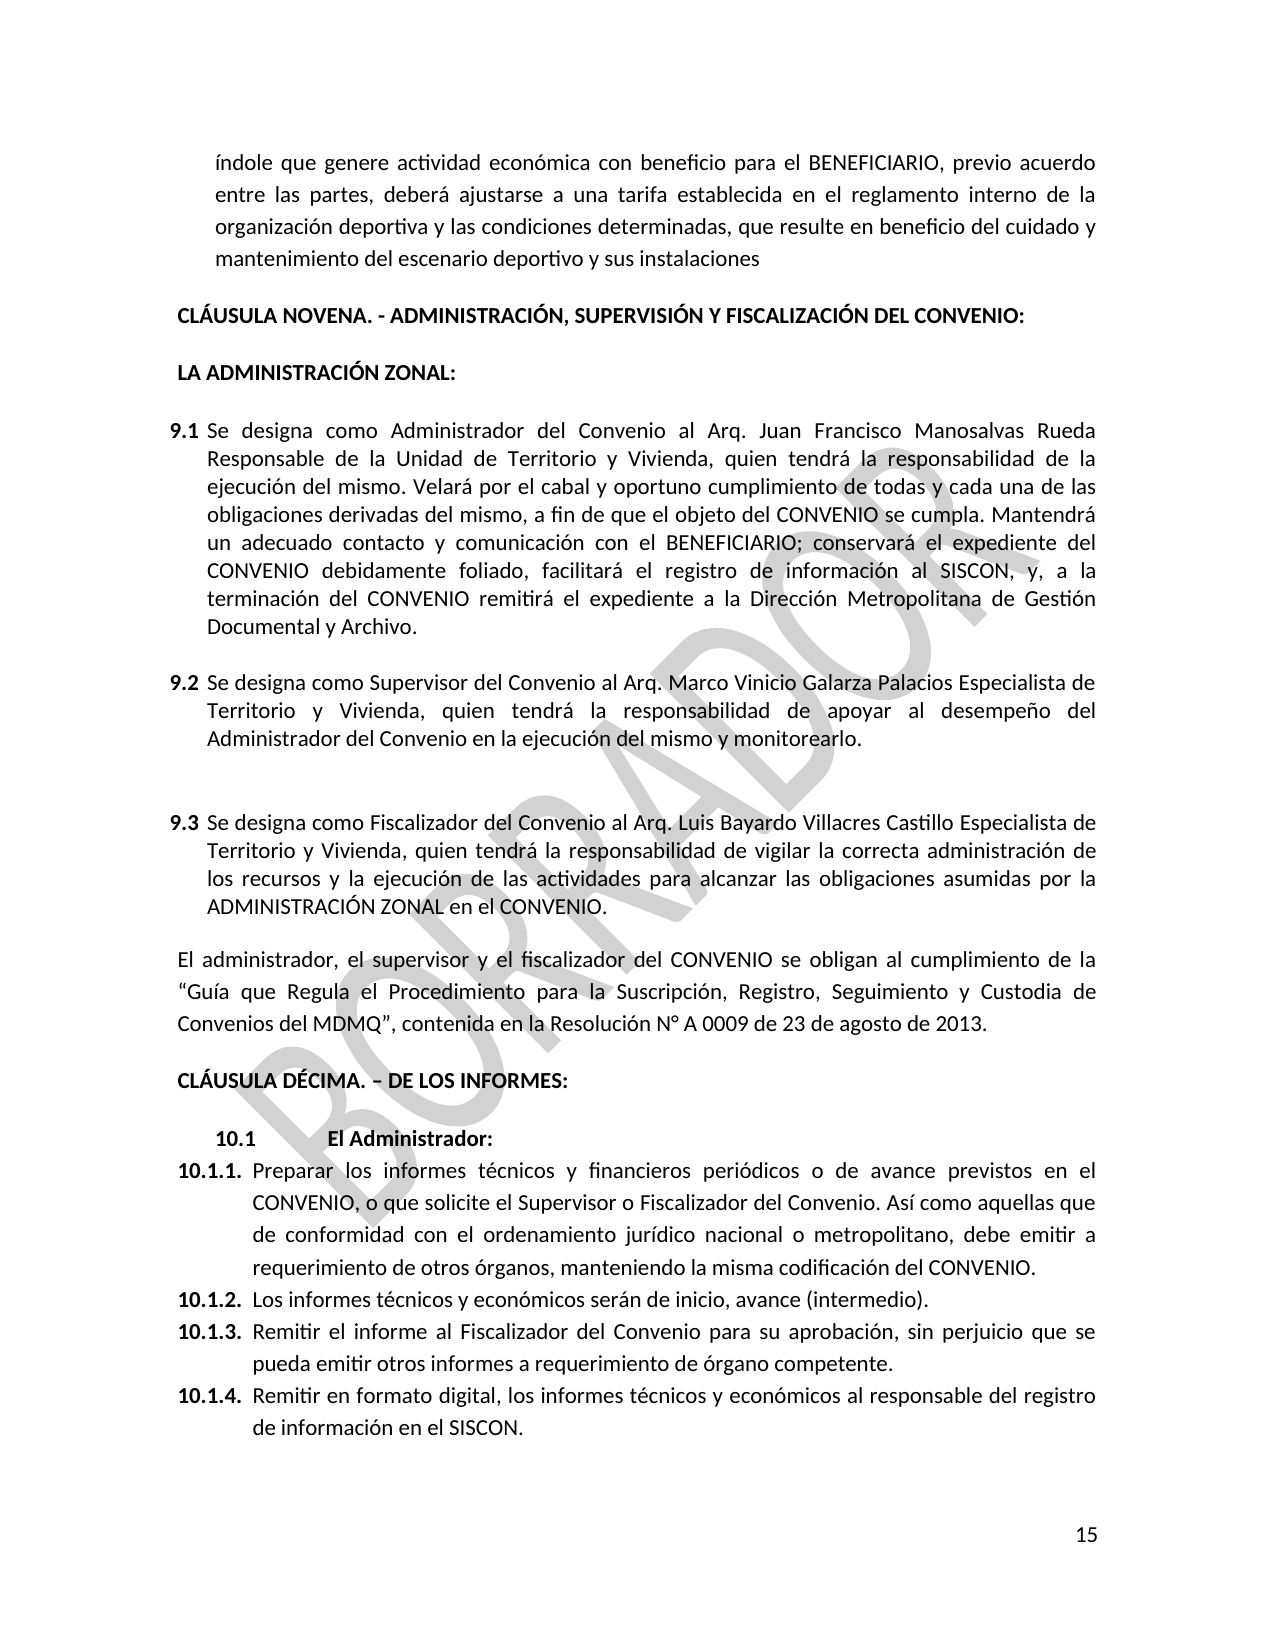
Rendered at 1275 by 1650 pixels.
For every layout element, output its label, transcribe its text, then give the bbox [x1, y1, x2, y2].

list Los informes técnicos y económicos serán de inicio, avance (intermedio). [177, 1285, 1098, 1313]
list Preparar los informes técnicos y financieros periódicos o de avance previstos en el CONVENIO, o que solicite el Supervisor o Fiscalizador del Convenio. Así como aquellas que de conformidad con el ordenamiento jurídico nacional o metropolitano, debe emitir a requerimiento de otros órganos, manteniendo la misma codificación del CONVENIO. [177, 1156, 1098, 1281]
list Se designa como Fiscalizador del Convenio al Arq. Luis Bayardo Villacres Castillo Especialista de Territorio y Vivienda, quien tendrá la responsabilidad de vigilar la correcta administración de los recursos y la ejecución de las actividades para alcanzar las obligaciones asumidas por la ADMINISTRACIÓN ZONAL en el CONVENIO. [169, 808, 1098, 920]
list Remitir el informe al Fiscalizador del Convenio para su aprobación, sin perjuicio que se pueda emitir otros informes a requerimiento de órgano competente. [177, 1317, 1098, 1377]
text CLÁUSULA NOVENA. - ADMINISTRACIÓN, SUPERVISIÓN Y FISCALIZACIÓN DEL CONVENIO: [177, 301, 1098, 329]
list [177, 148, 1098, 272]
list Se designa como Supervisor del Convenio al Arq. Marco Vinicio Galarza Palacios Especialista de Territorio y Vivienda, quien tendrá la responsabilidad de apoyar al desempeño del Administrador del Convenio en la ejecución del mismo y monitorearlo. [169, 668, 1098, 752]
list Se designa como Administrador del Convenio al Arq. Juan Francisco Manosalvas Rueda Responsable de la Unidad de Territorio y Vivienda, quien tendrá la responsabilidad de la ejecución del mismo. Velará por el cabal y oportuno cumplimiento de todas y cada una de las obligaciones derivadas del mismo, a fin de que el objeto del CONVENIO se cumpla. Mantendrá un adecuado contacto y comunicación con el BENEFICIARIO; conservará el expediente del CONVENIO debidamente foliado, facilitará el registro de información al SISCON, y, a la terminación del CONVENIO remitirá el expediente a la Dirección Metropolitana de Gestión Documental y Archivo. [169, 416, 1098, 640]
text CLÁUSULA DÉCIMA. – DE LOS INFORMES: [177, 1067, 1098, 1095]
list Remitir en formato digital, los informes técnicos y económicos al responsable del registro de información en el SISCON. [177, 1381, 1098, 1442]
text LA ADMINISTRACIÓN ZONAL: [177, 358, 1098, 387]
text El administrador, el supervisor y el fiscalizador del CONVENIO se obligan al cumplimiento de la “Guía que Regula el Procedimiento para la Suscripción, Registro, Seguimiento y Custodia de Convenios del MDMQ”, contenida en la Resolución N° A 0009 de 23 de agosto de 2013. [177, 945, 1098, 1037]
list El Administrador: [215, 1124, 1098, 1152]
